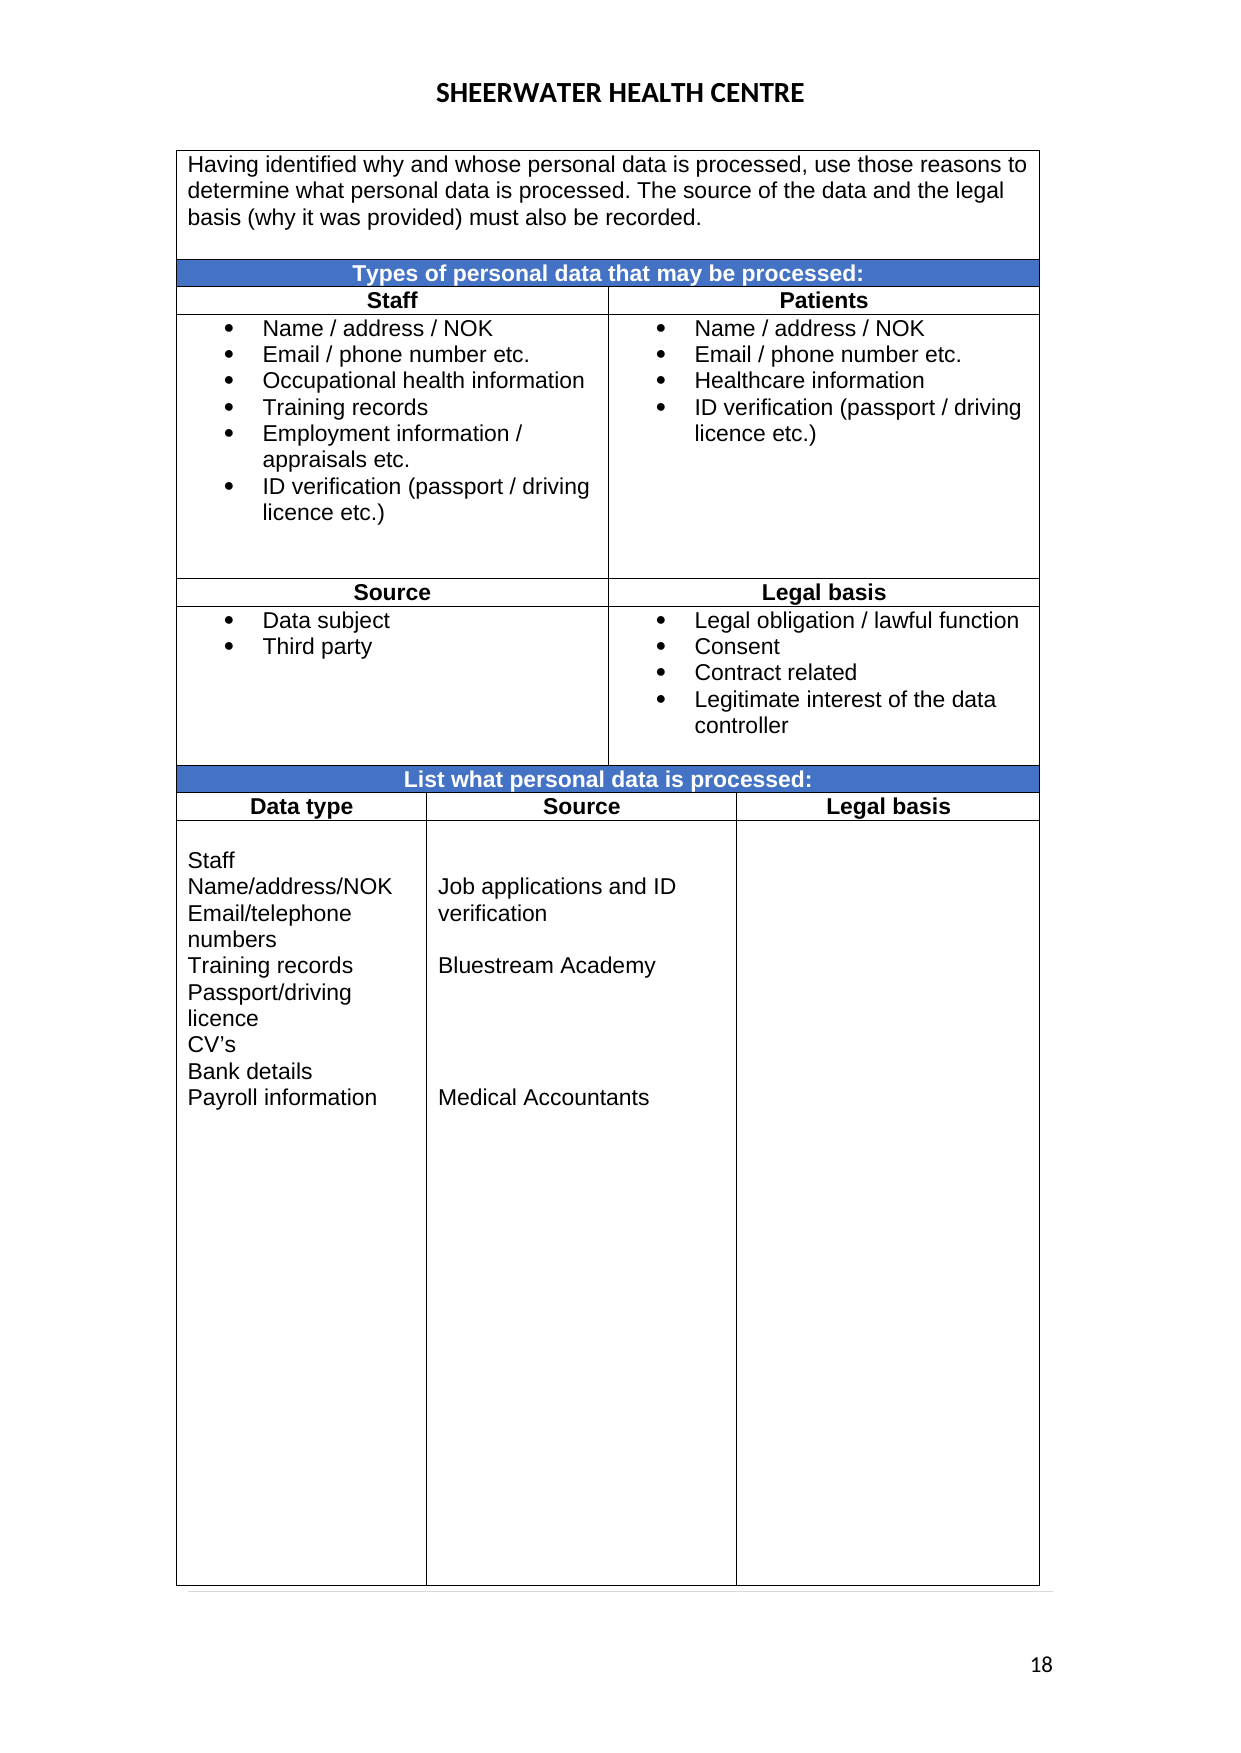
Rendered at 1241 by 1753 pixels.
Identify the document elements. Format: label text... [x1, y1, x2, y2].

table_cell Name / address / NOK Email / phone number etc. Occupational health information Training records Employment information / appraisals etc. ID verification (passport / driving licence etc.) [177, 315, 608, 578]
table_cell List what personal data is processed: [177, 766, 1039, 792]
table_cell Legal basis [737, 793, 1039, 819]
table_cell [427, 821, 736, 1585]
table_cell Legal obligation / lawful function Consent Contract related Legitimate interest of the data controller [609, 607, 1039, 765]
table_cell Legal basis [609, 579, 1039, 606]
table_cell Patients [609, 287, 1039, 314]
table_cell Source [427, 793, 736, 819]
table_cell Name / address / NOK Email / phone number etc. Healthcare information ID verification (passport / driving licence etc.) [609, 315, 1039, 578]
table_cell Having identified why and whose personal data is processed, use those reasons to determine what personal data is processed. The source of the data and the legal basis (why it was provided) must also be recorded. [177, 151, 1039, 259]
table_cell Data subject Third party [177, 607, 608, 765]
table_cell Staff [177, 287, 608, 314]
table_cell Types of personal data that may be processed: [177, 260, 1039, 286]
table_cell Data type [177, 793, 426, 819]
table_cell [737, 821, 1039, 1585]
table_cell Source [177, 579, 608, 606]
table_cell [177, 821, 426, 1585]
